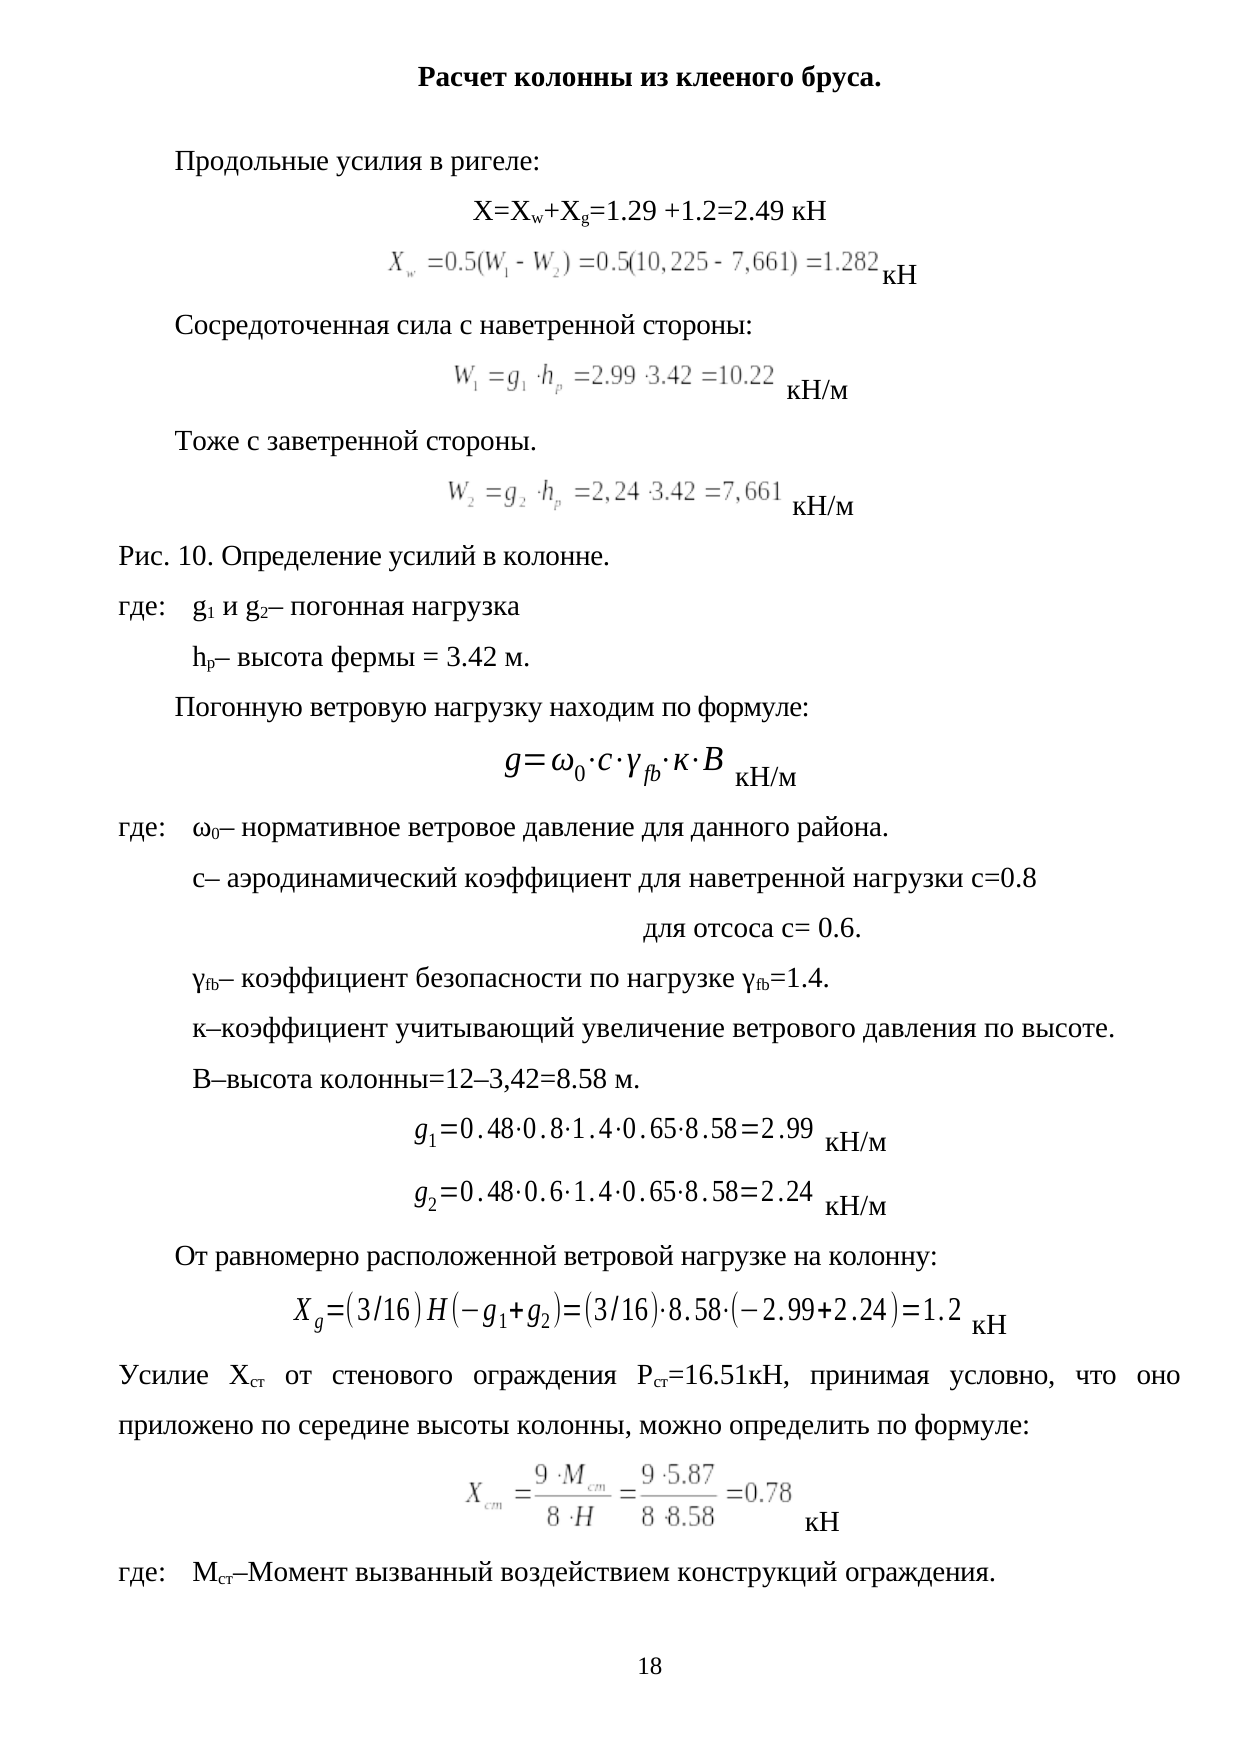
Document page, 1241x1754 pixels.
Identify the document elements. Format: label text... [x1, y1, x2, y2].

text кН/м [118, 473, 1181, 521]
text кН [118, 243, 1181, 290]
text B–высота колонны=12–3,42=8.58 м. [118, 1061, 1181, 1094]
text где: Мст–Момент вызванный воздействием конструкций ограждения. [118, 1554, 1181, 1588]
text γfb– коэффициент безопасности по нагрузке γfb=1.4. [118, 960, 1181, 994]
text Тоже с заветренной стороны. [118, 423, 1181, 456]
text Погонную ветровую нагрузку находим по формуле: [118, 689, 1181, 723]
text с– аэродинамический коэффициент для наветренной нагрузки с=0.8 [118, 860, 1181, 893]
text Расчет колонны из клееного бруса. [118, 59, 1181, 93]
text кН [118, 1458, 1181, 1537]
text Сосредоточенная сила с наветренной стороны: [118, 307, 1181, 341]
text Усилие Хст от стенового ограждения Рст=16.51кН, принимая условно, что оно приложено по середине высоты колонны, можно определить по формуле: [118, 1357, 1181, 1441]
text где: ω0– нормативное ветровое давление для данного района. [118, 809, 1181, 843]
text От равномерно расположенной ветровой нагрузке на колонну: [118, 1238, 1181, 1272]
text для отсоса с= 0.6. [118, 910, 1181, 943]
text hp– высота фермы = . [118, 639, 1181, 672]
text к–коэффициент учитывающий увеличение ветрового давления по высоте. [118, 1011, 1181, 1044]
text кН/м [118, 739, 1181, 793]
text кН/м [118, 1175, 1181, 1222]
text Рис. 10. Определение усилий в колонне. [118, 538, 1181, 572]
text кН/м [118, 357, 1181, 406]
text Х=Хw+Хg=1.29 +1.2=2.49 кН [118, 193, 1181, 227]
text где: g1 и g2– погонная нагрузка [118, 588, 1181, 622]
text кН [118, 1289, 1181, 1340]
text кН/м [118, 1111, 1181, 1158]
text Продольные усилия в ригеле: [118, 143, 1181, 176]
